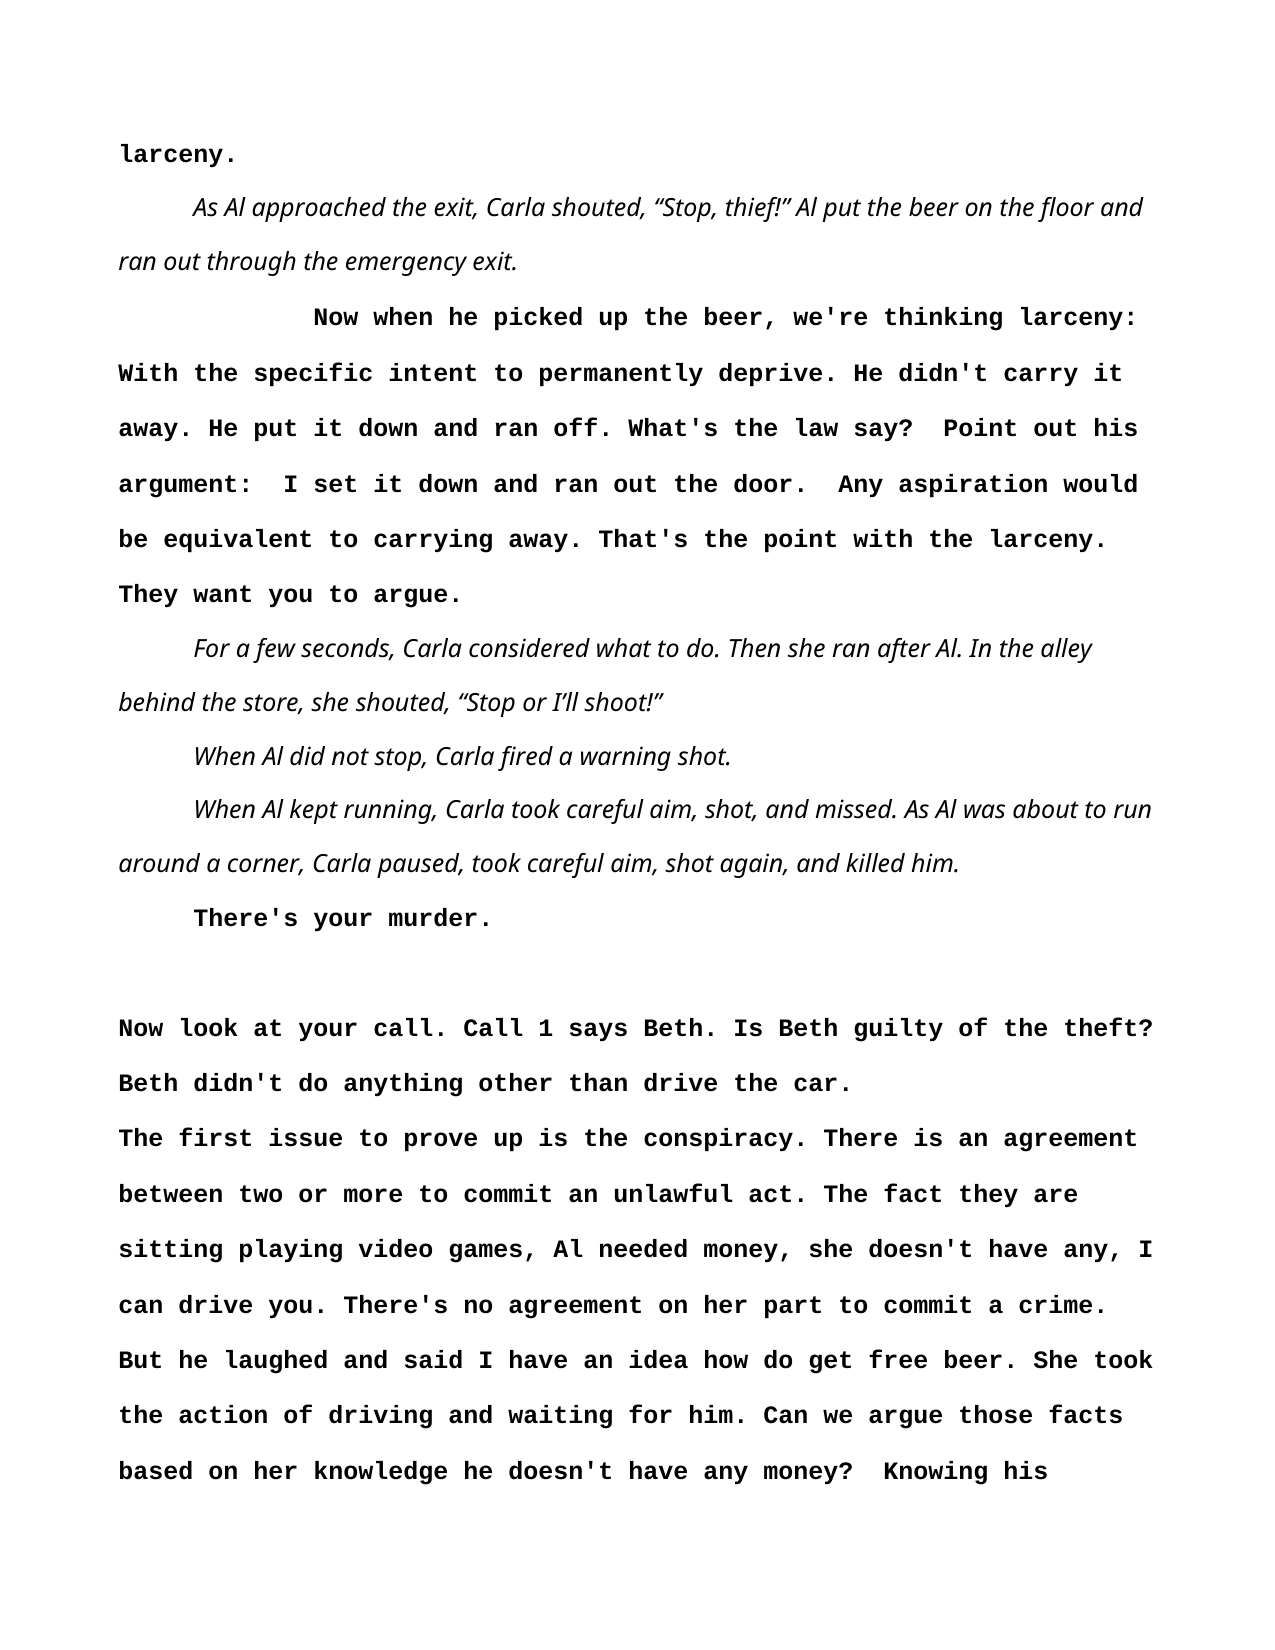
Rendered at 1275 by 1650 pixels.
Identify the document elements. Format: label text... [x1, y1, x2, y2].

text When Al kept running, Carla took careful aim, shot, and missed. As Al was about to run around a corner, Carla paused, took careful aim, shot again, and killed him. [118, 776, 1157, 884]
text For a few seconds, Carla considered what to do. Then she ran after Al. In the alley behind the store, she shouted, “Stop or I’ll shoot!” [118, 614, 1157, 722]
text As Al approached the exit, Carla shouted, “Stop, thief!” Al put the beer on the floor and ran out through the emergency exit. [118, 173, 1157, 281]
text There's your murder. [118, 884, 1157, 938]
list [118, 1102, 1157, 1490]
list Now when he picked up the beer, we're thinking larceny: With the specific intent to permanently deprive. He didn't carry it away. He put it down and ran off. What's the law say? Point out his argument: I set it down and ran out the door. Any aspiration would be equivalent to carrying away. That's the point with the larceny. They want you to argue. [118, 281, 1157, 614]
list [118, 118, 1157, 173]
list Now look at your call. Call 1 says Beth. Is Beth guilty of the theft? Beth didn't do anything other than drive the car. [118, 992, 1157, 1102]
text When Al did not stop, Carla fired a warning shot. [118, 722, 1157, 776]
